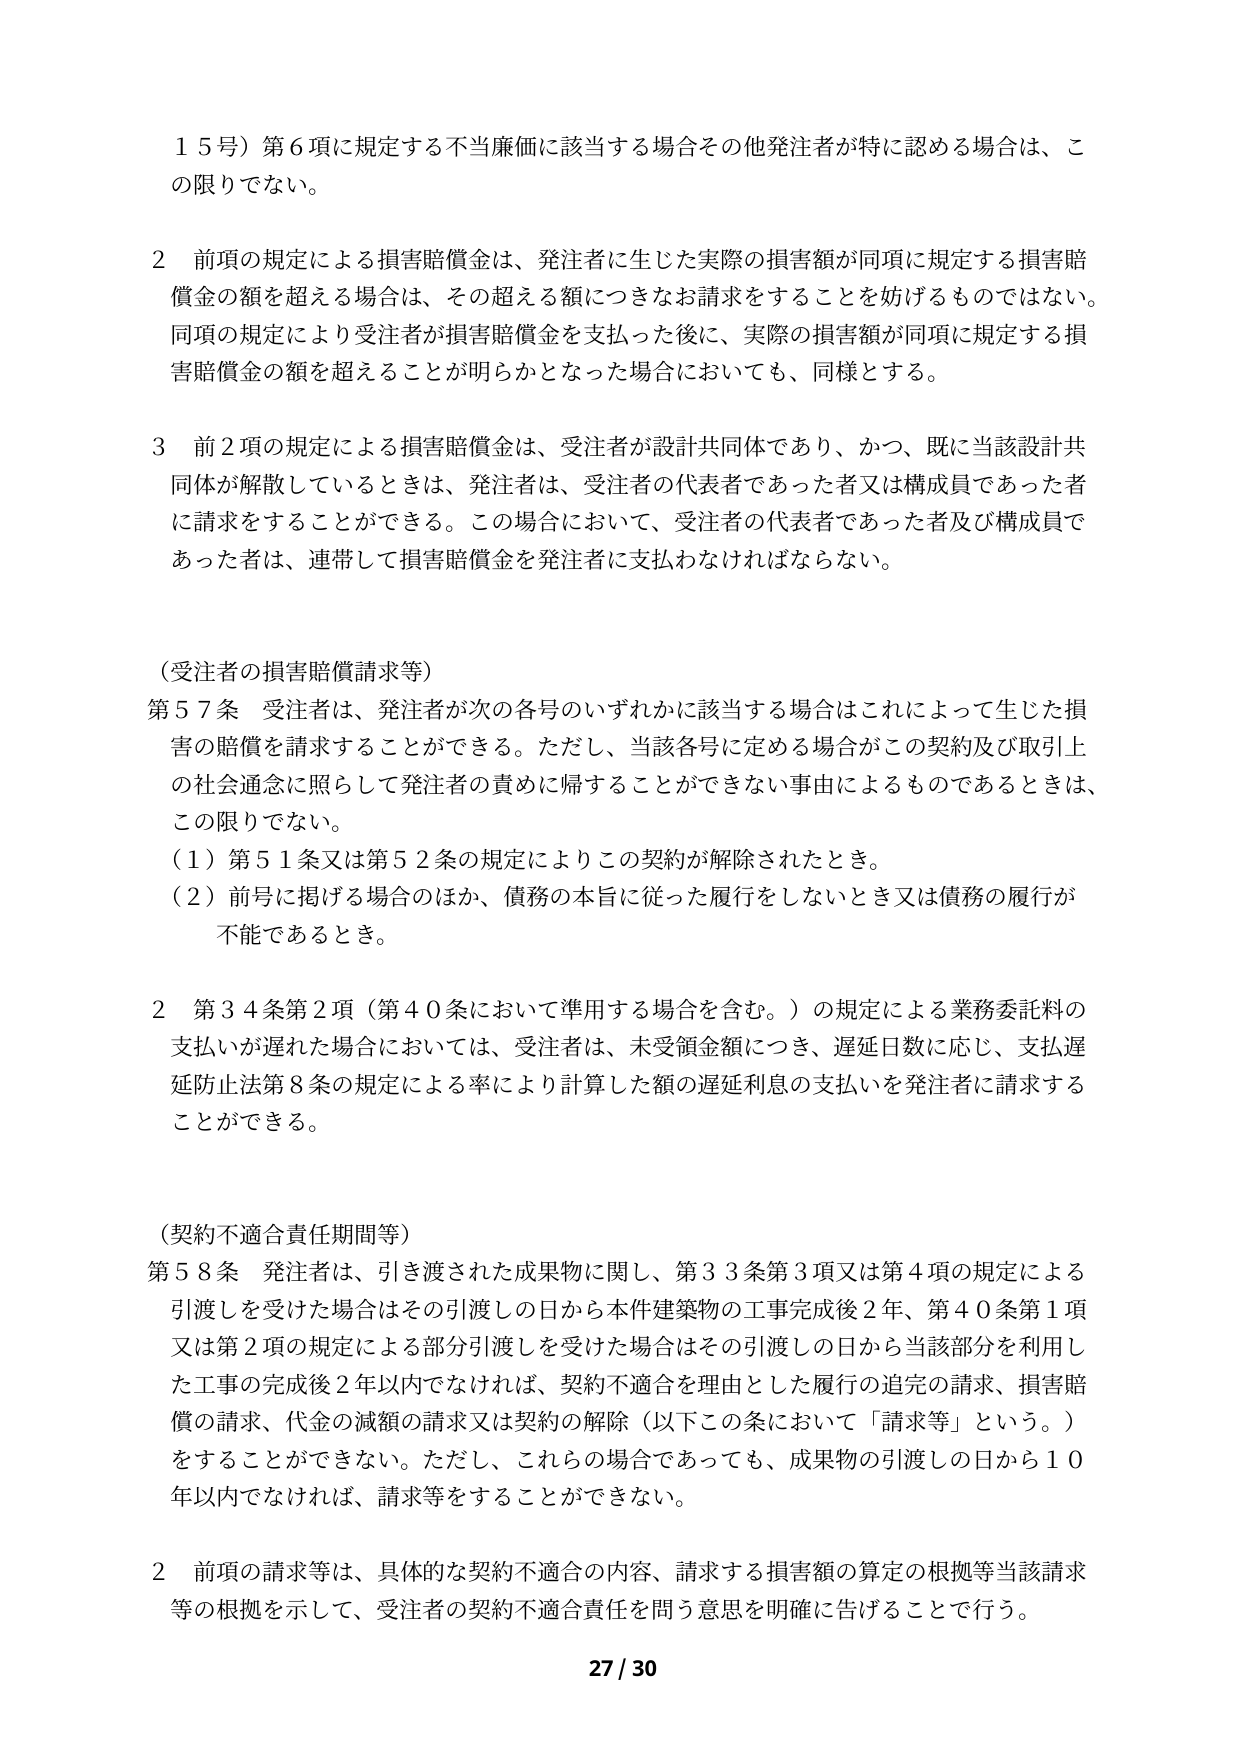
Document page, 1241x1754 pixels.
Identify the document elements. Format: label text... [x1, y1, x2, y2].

text ２ 前項の請求等は、具体的な契約不適合の内容、請求する損害額の算定の根拠等当該請求等の根拠を示して、受注者の契約不適合責任を問う意思を明確に告げることで行う。 [148, 1552, 1092, 1627]
text （２）前号に掲げる場合のほか、債務の本旨に従った履行をしないとき又は債務の履行が不能であるとき。 [148, 877, 1092, 952]
text 第５７条 受注者は、発注者が次の各号のいずれかに該当する場合はこれによって生じた損害の賠償を請求することができる。ただし、当該各号に定める場合がこの契約及び取引上の社会通念に照らして発注者の責めに帰することができない事由によるものであるときは、この限りでない。 [148, 689, 1092, 839]
text （契約不適合責任期間等） [148, 1214, 1092, 1252]
text 第５８条 発注者は、引き渡された成果物に関し、第３３条第３項又は第４項の規定による引渡しを受けた場合はその引渡しの日から本件建築物の工事完成後２年、第４０条第１項又は第２項の規定による部分引渡しを受けた場合はその引渡しの日から当該部分を利用した工事の完成後２年以内でなければ、契約不適合を理由とした履行の追完の請求、損害賠償の請求、代金の減額の請求又は契約の解除（以下この条において「請求等」という。）をすることができない。ただし、これらの場合であっても、成果物の引渡しの日から１０年以内でなければ、請求等をすることができない。 [148, 1252, 1092, 1514]
text （受注者の損害賠償請求等） [148, 652, 1092, 689]
text ３ 前２項の規定による損害賠償金は、受注者が設計共同体であり、かつ、既に当該設計共同体が解散しているときは、発注者は、受注者の代表者であった者又は構成員であった者に請求をすることができる。この場合において、受注者の代表者であった者及び構成員であった者は、連帯して損害賠償金を発注者に支払わなければならない。 [148, 427, 1092, 577]
text （１）第５１条又は第５２条の規定によりこの契約が解除されたとき。 [148, 839, 1092, 877]
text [148, 127, 1092, 202]
text ２ 第３４条第２項（第４０条において準用する場合を含む。）の規定による業務委託料の支払いが遅れた場合においては、受注者は、未受領金額につき、遅延日数に応じ、支払遅延防止法第８条の規定による率により計算した額の遅延利息の支払いを発注者に請求することができる。 [148, 989, 1092, 1139]
text ２ 前項の規定による損害賠償金は、発注者に生じた実際の損害額が同項に規定する損害賠償金の額を超える場合は、その超える額につきなお請求をすることを妨げるものではない。同項の規定により受注者が損害賠償金を支払った後に、実際の損害額が同項に規定する損害賠償金の額を超えることが明らかとなった場合においても、同様とする。 [148, 239, 1092, 389]
